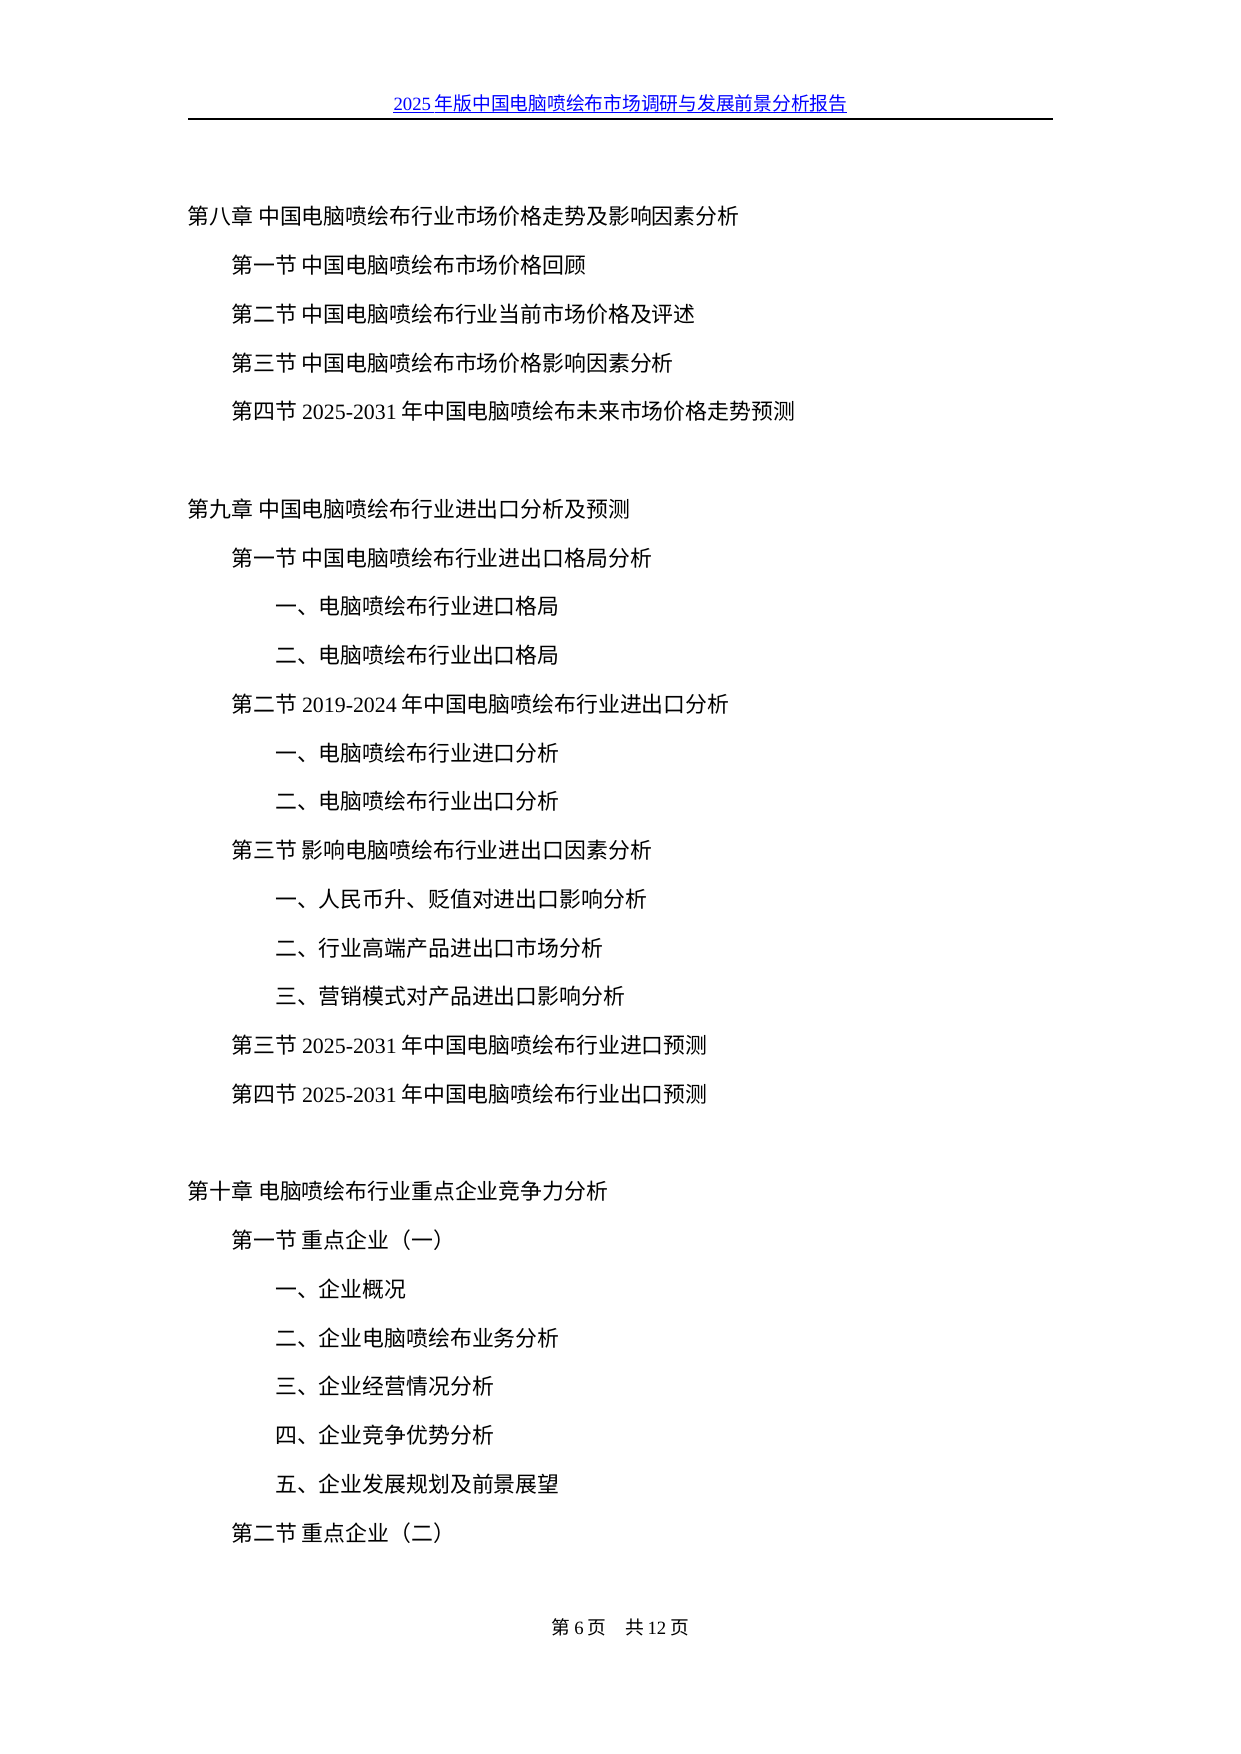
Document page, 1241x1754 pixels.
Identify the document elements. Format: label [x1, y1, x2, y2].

text [187, 150, 1053, 1548]
